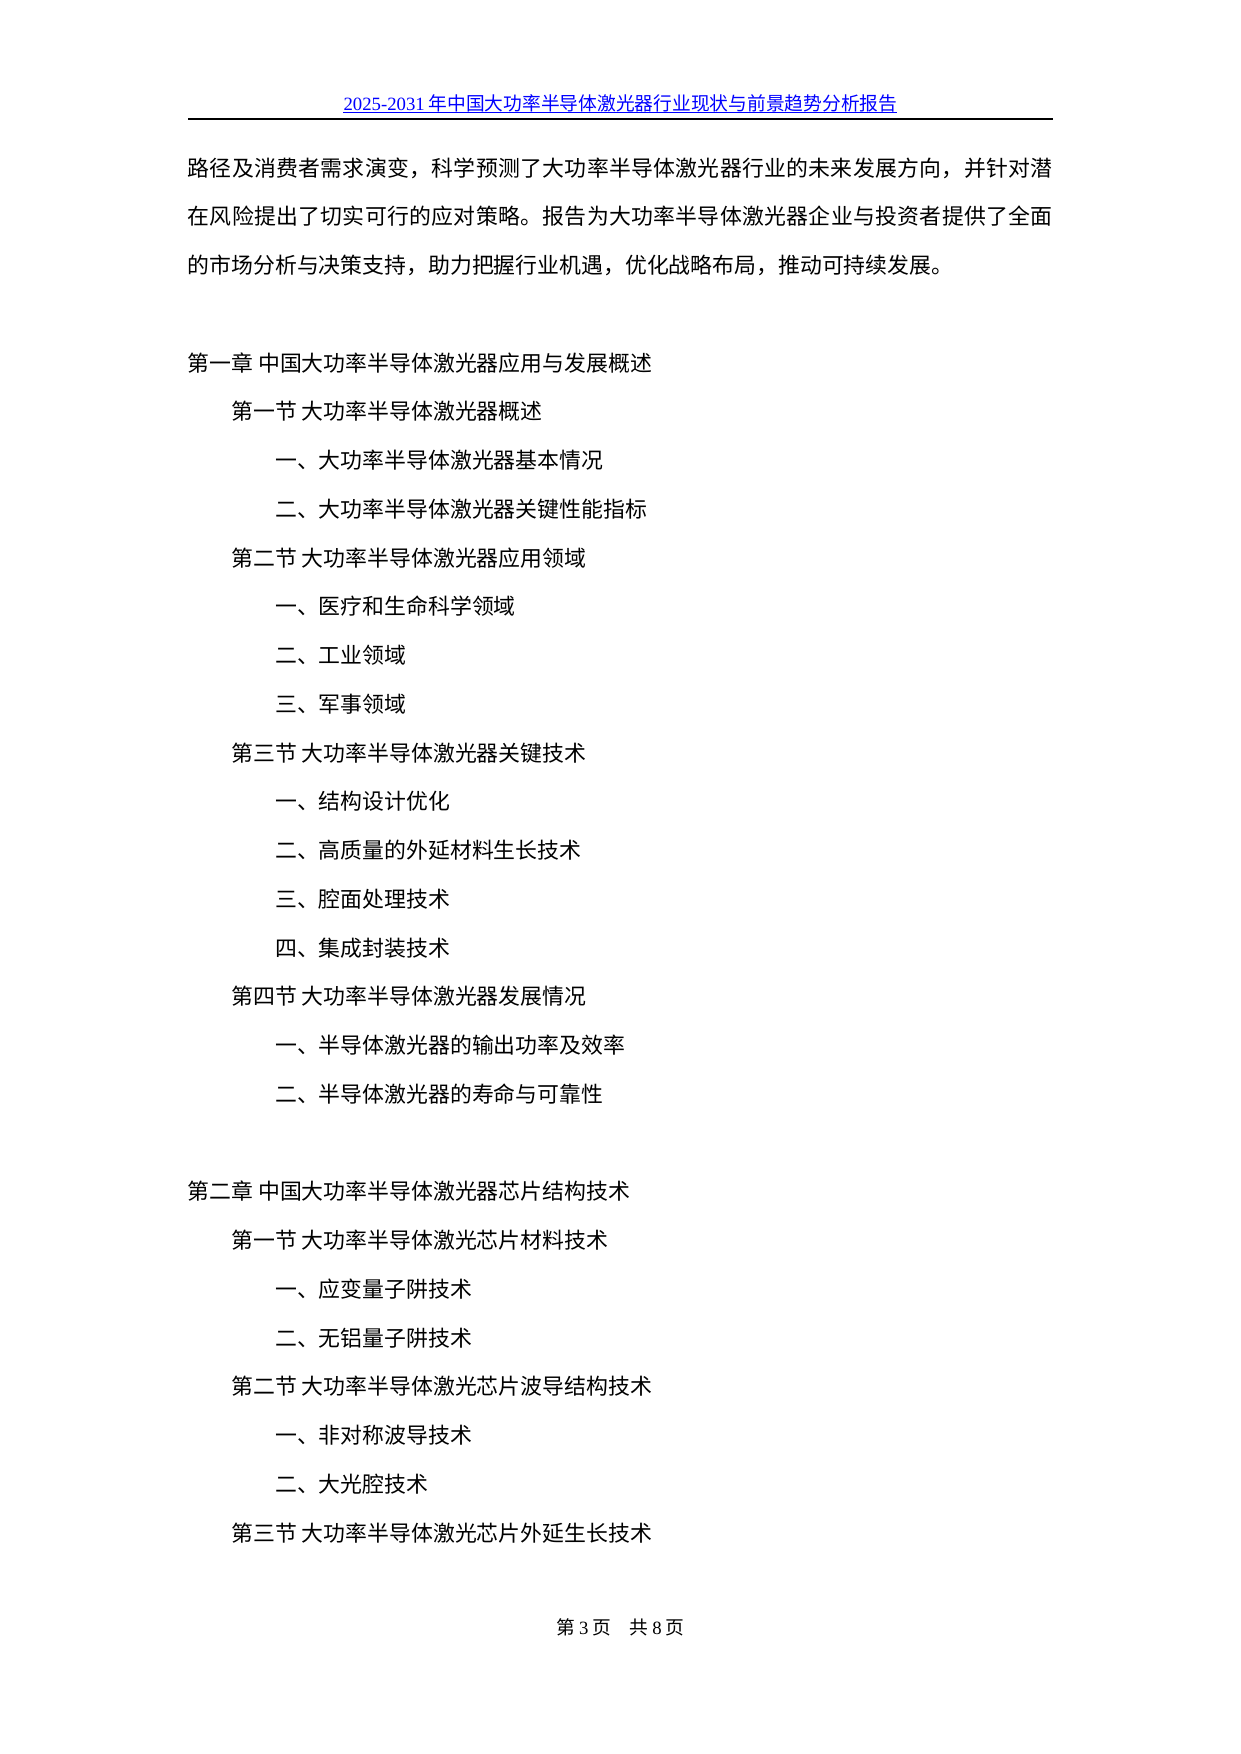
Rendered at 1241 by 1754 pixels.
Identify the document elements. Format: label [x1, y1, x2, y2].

text [187, 150, 1053, 1548]
